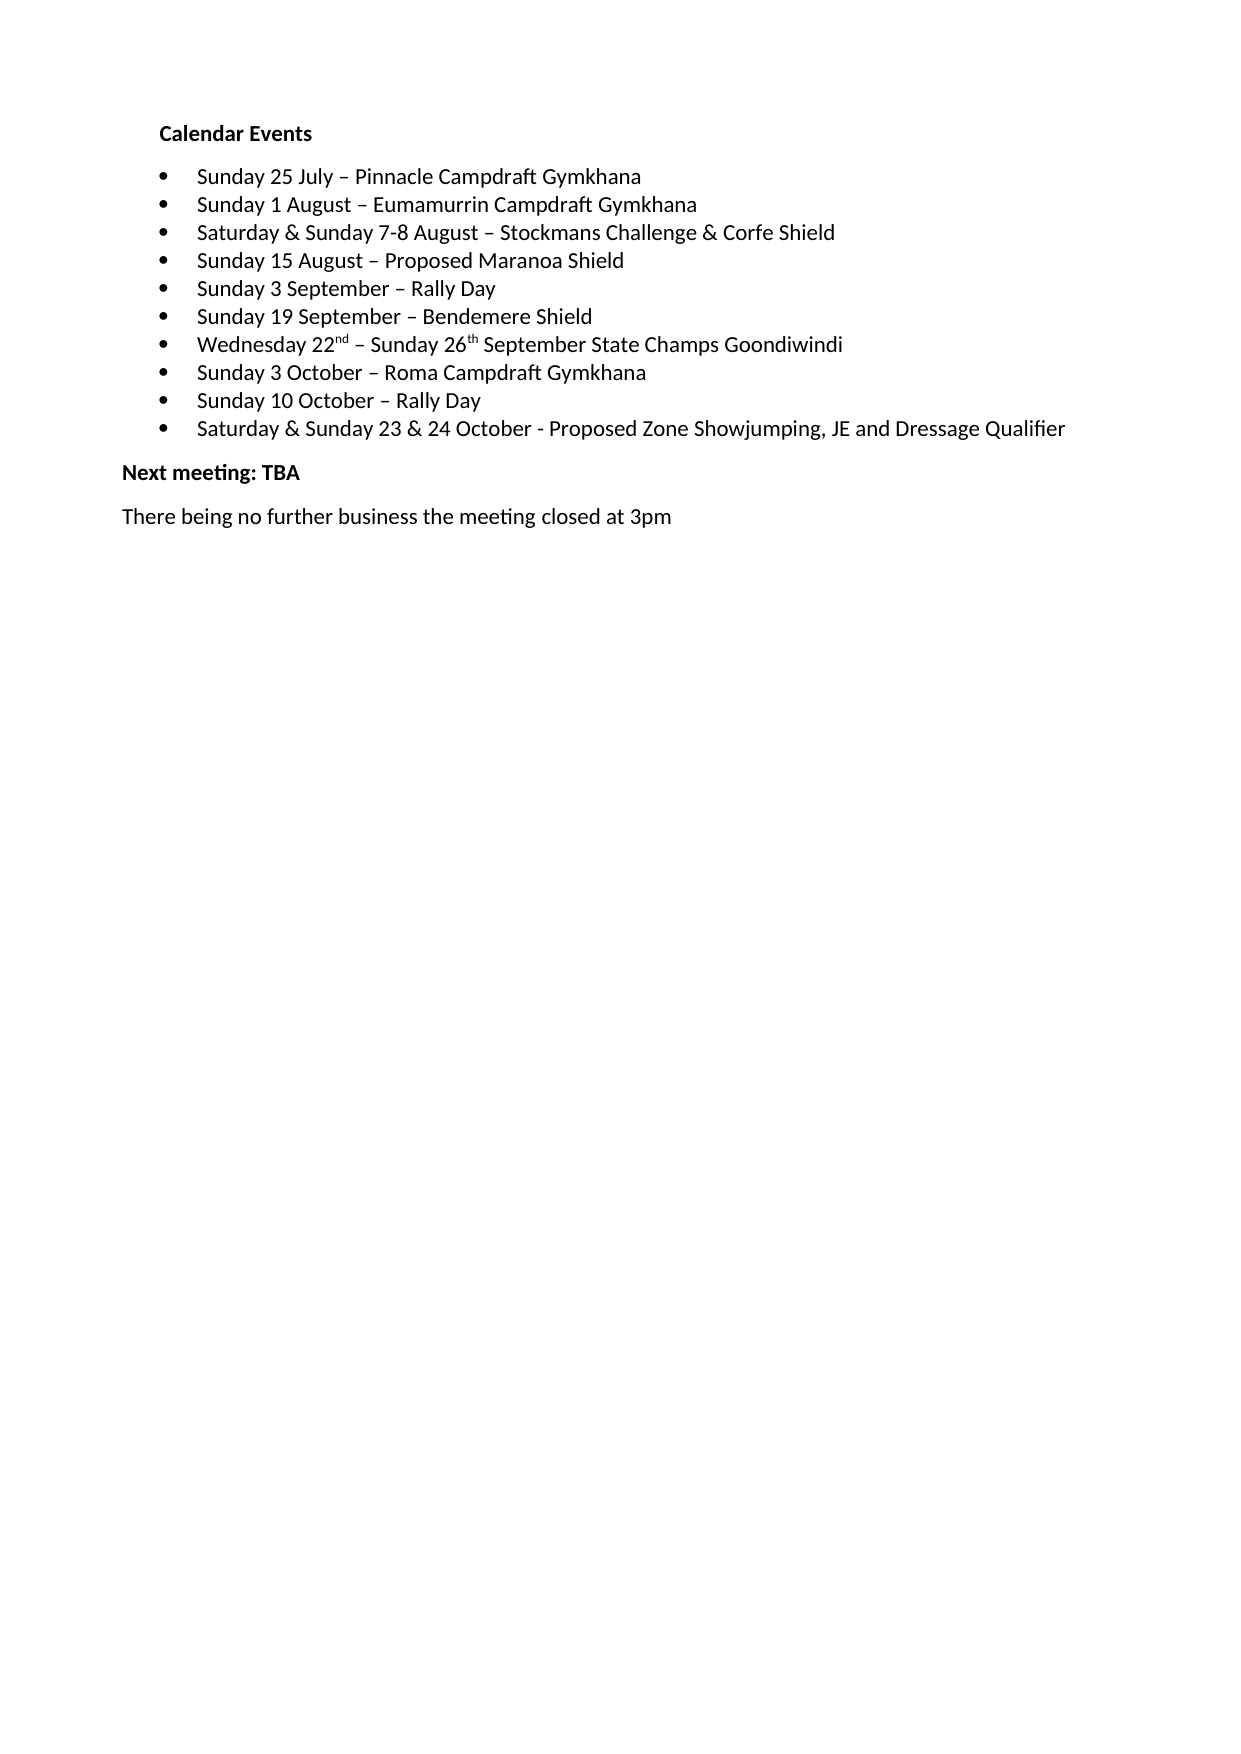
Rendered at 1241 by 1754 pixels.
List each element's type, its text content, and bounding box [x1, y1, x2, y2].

list Sunday 10 October – Rally Day [159, 386, 1077, 414]
list Sunday 19 September – Bendemere Shield [159, 302, 1077, 330]
list Saturday & Sunday 23 & 24 October - Proposed Zone Showjumping, JE and Dressage Qualifier [159, 414, 1077, 442]
text Next meeting: TBA [122, 458, 1041, 486]
list Saturday & Sunday 7-8 August – Stockmans Challenge & Corfe Shield [159, 218, 1077, 246]
list Sunday 15 August – Proposed Maranoa Shield [159, 246, 1077, 274]
list Wednesday 22nd – Sunday 26th September State Champs Goondiwindi [159, 330, 1077, 358]
list Sunday 3 September – Rally Day [159, 274, 1077, 302]
text There being no further business the meeting closed at 3pm [122, 502, 1125, 530]
list Sunday 3 October – Roma Campdraft Gymkhana [159, 358, 1077, 386]
text Calendar Events [159, 119, 1077, 147]
list Sunday 1 August – Eumamurrin Campdraft Gymkhana [159, 190, 1077, 218]
list Sunday 25 July – Pinnacle Campdraft Gymkhana [159, 162, 1077, 190]
